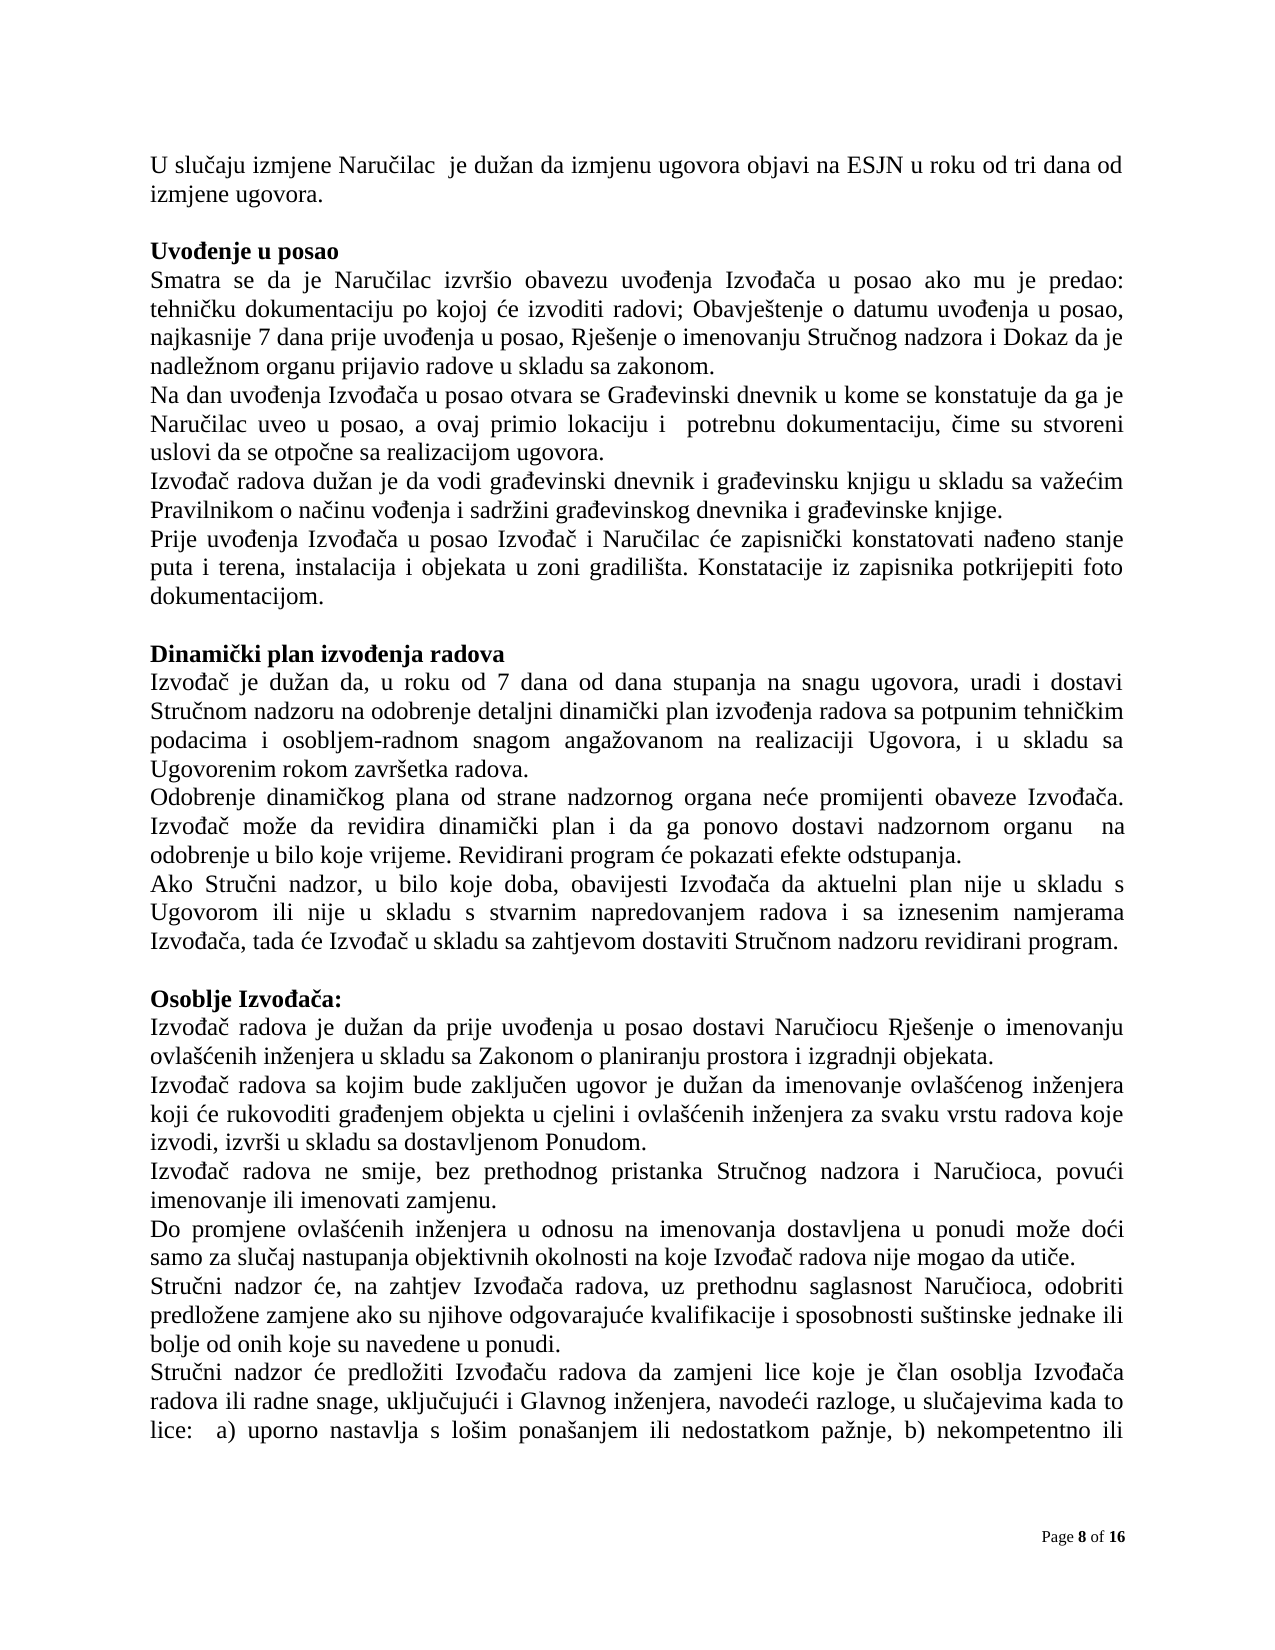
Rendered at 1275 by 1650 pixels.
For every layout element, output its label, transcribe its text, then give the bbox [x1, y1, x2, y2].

text Na dan uvođenja Izvođača u posao otvara se Građevinski dnevnik u kome se konstatuje da ga je Naručilac uveo u posao, a ovaj primio lokaciju i potrebnu dokumentaciju, čime su stvoreni uslovi da se otpočne sa realizacijom ugovora. [150, 380, 1125, 466]
text Izvođač radova dužan je da vodi građevinski dnevnik i građevinsku knjigu u skladu sa važećim Pravilnikom o načinu vođenja i sadržini građevinskog dnevnika i građevinske knjige. [150, 466, 1125, 524]
text Izvođač radova ne smije, bez prethodnog pristanka Stručnog nadzora i Naručioca, povući imenovanje ili imenovati zamjenu. [150, 1156, 1125, 1214]
text Izvođač radova je dužan da prije uvođenja u posao dostavi Naručiocu Rješenje o imenovanju ovlašćenih inženjera u skladu sa Zakonom o planiranju prostora i izgradnji objekata. [150, 1012, 1125, 1070]
text Stručni nadzor će, na zahtjev Izvođača radova, uz prethodnu saglasnost Naručioca, odobriti predložene zamjene ako su njihove odgovarajuće kvalifikacije i sposobnosti suštinske jednake ili bolje od onih koje su navedene u ponudi. [150, 1271, 1125, 1357]
text Osoblje Izvođača: [150, 984, 1125, 1012]
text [150, 1357, 1125, 1444]
text Izvođač radova sa kojim bude zaključen ugovor je dužan da imenovanje ovlašćenog inženjera koji će rukovoditi građenjem objekta u cjelini i ovlašćenih inženjera za svaku vrstu radova koje izvodi, izvrši u skladu sa dostavljenom Ponudom. [150, 1070, 1125, 1156]
text Izvođač je dužan da, u roku od 7 dana od dana stupanja na snagu ugovora, uradi i dostavi Stručnom nadzoru na odobrenje detaljni dinamički plan izvođenja radova sa potpunim tehničkim podacima i osobljem-radnom snagom angažovanom na realizaciji Ugovora, i u skladu sa Ugovorenim rokom završetka radova. [150, 667, 1125, 782]
text Odobrenje dinamičkog plana od strane nadzornog organa neće promijenti obaveze Izvođača. Izvođač može da revidira dinamički plan i da ga ponovo dostavi nadzornom organu na odobrenje u bilo koje vrijeme. Revidirani program će pokazati efekte odstupanja. [150, 782, 1125, 869]
text Smatra se da je Naručilac izvršio obavezu uvođenja Izvođača u posao ako mu je predao: tehničku dokumentaciju po kojoj će izvoditi radovi; Obavještenje o datumu uvođenja u posao, najkasnije 7 dana prije uvođenja u posao, Rješenje o imenovanju Stručnog nadzora i Dokaz da je nadležnom organu prijavio radove u skladu sa zakonom. [150, 265, 1125, 380]
text Uvođenje u posao [150, 236, 1125, 265]
text Dinamički plan izvođenja radova [150, 639, 1125, 667]
text Ako Stručni nadzor, u bilo koje doba, obavijesti Izvođača da aktuelni plan nije u skladu s Ugovorom ili nije u skladu s stvarnim napredovanjem radova i sa iznesenim namjerama Izvođača, tada će Izvođač u skladu sa zahtjevom dostaviti Stručnom nadzoru revidirani program. [150, 869, 1125, 955]
text U slučaju izmjene Naručilac je dužan da izmjenu ugovora objavi na ESJN u roku od tri dana od izmjene ugovora. [150, 150, 1125, 207]
text Do promjene ovlašćenih inženjera u odnosu na imenovanja dostavljena u ponudi može doći samo za slučaj nastupanja objektivnih okolnosti na koje Izvođač radova nije mogao da utiče. [150, 1214, 1125, 1271]
text Prije uvođenja Izvođača u posao Izvođač i Naručilac će zapisnički konstatovati nađeno stanje puta i terena, instalacija i objekata u zoni gradilišta. Konstatacije iz zapisnika potkrijepiti foto dokumentacijom. [150, 524, 1125, 610]
